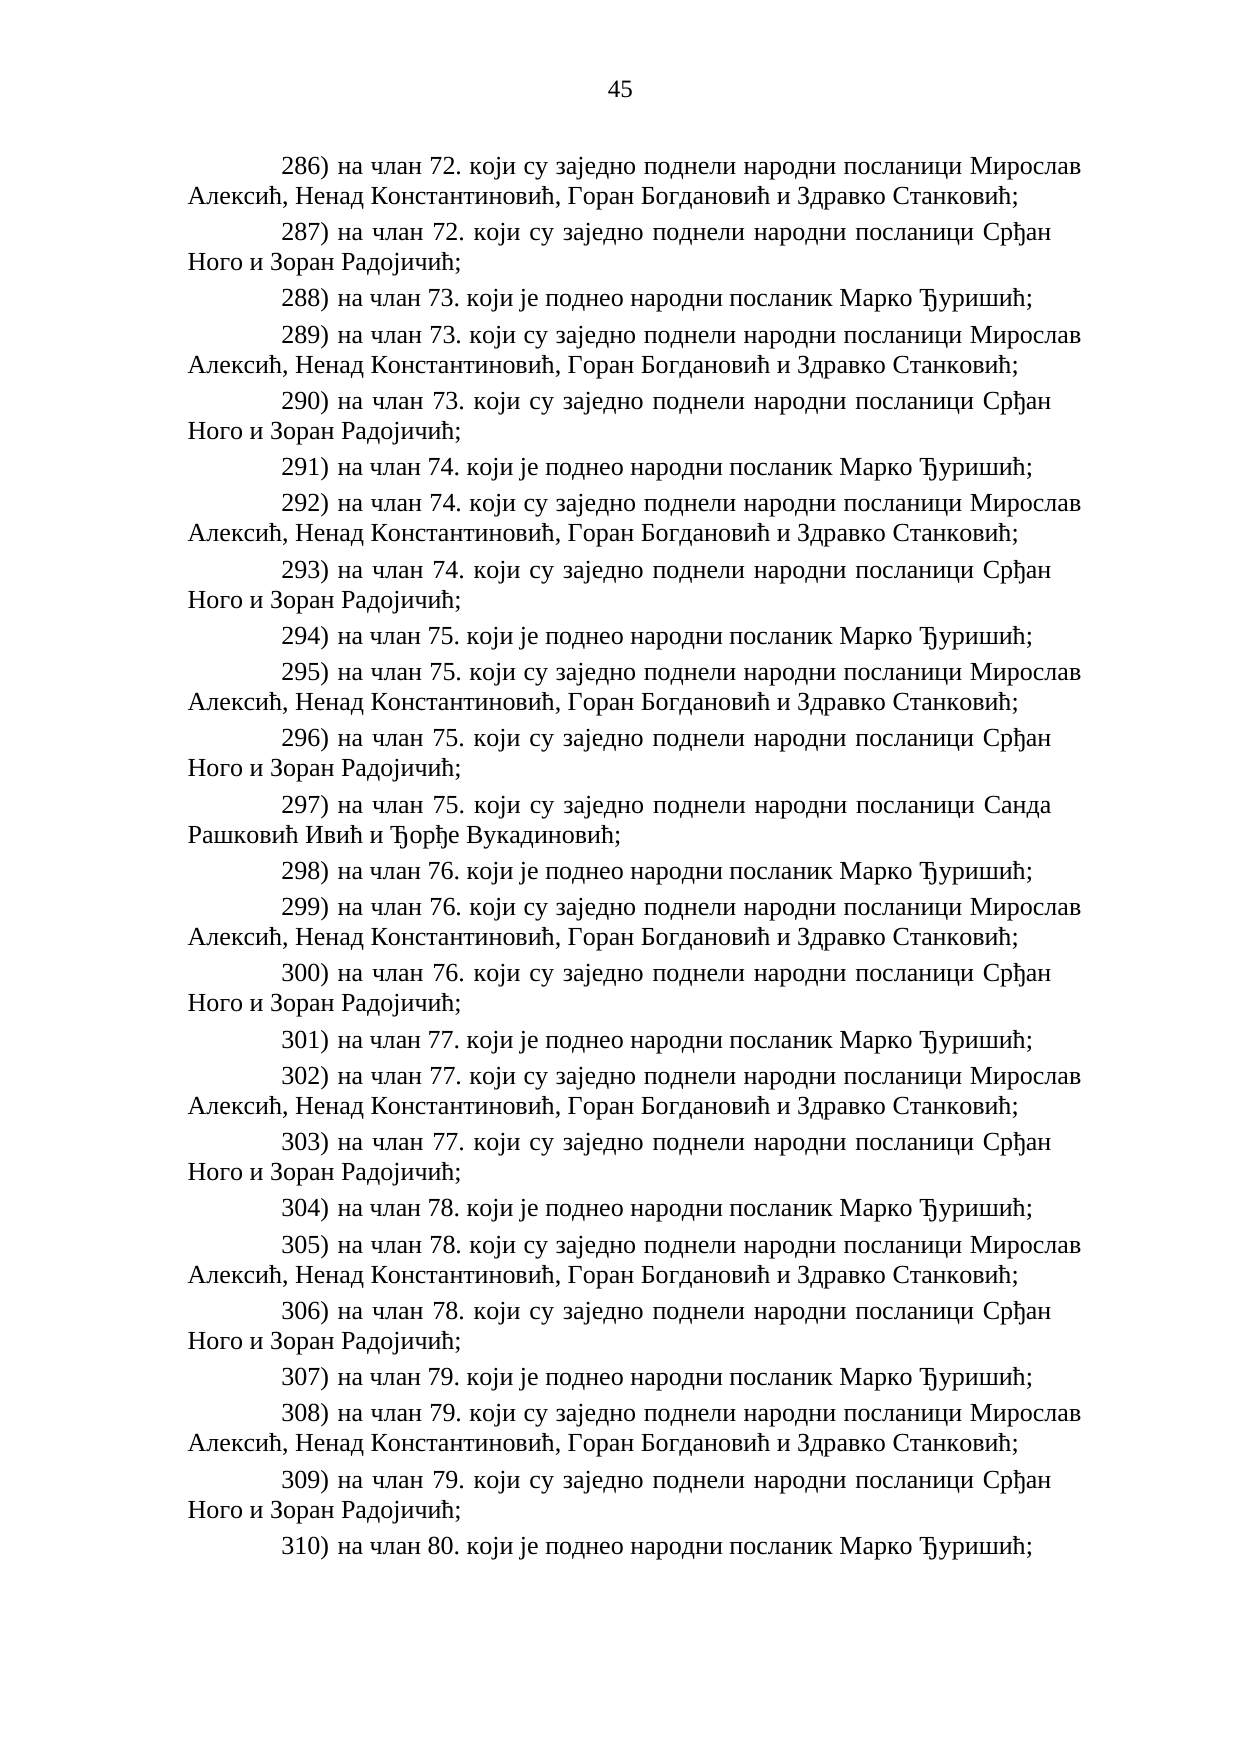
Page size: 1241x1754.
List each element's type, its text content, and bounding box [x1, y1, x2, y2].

list на члан 75. који је поднео народни посланик Марко Ђуришић; [187, 620, 1053, 650]
list на члан 73. који су заједно поднели народни посланици Мирослав Алексић, Ненад Константиновић, Горан Богдановић и Здравко Станковић; [187, 319, 1083, 379]
list на члан 75. који су заједно поднели народни посланици Мирослав Алексић, Ненад Константиновић, Горан Богдановић и Здравко Станковић; [187, 656, 1083, 716]
list на члан 72. који су заједно поднели народни посланици Срђан Ного и Зоран Радојичић; [187, 216, 1053, 276]
list на члан 78. који су заједно поднели народни посланици Срђан Ного и Зоран Радојичић; [187, 1295, 1053, 1355]
list на члан 77. који је поднео народни посланик Марко Ђуришић; [187, 1024, 1053, 1054]
list на члан 79. који су заједно поднели народни посланици Срђан Ного и Зоран Радојичић; [187, 1464, 1053, 1524]
list на члан 80. који је поднео народни посланик Марко Ђуришић; [187, 1530, 1053, 1560]
list на члан 76. који су заједно поднели народни посланици Мирослав Алексић, Ненад Константиновић, Горан Богдановић и Здравко Станковић; [187, 891, 1083, 951]
list на члан 77. који су заједно поднели народни посланици Срђан Ного и Зоран Радојичић; [187, 1126, 1053, 1186]
list на члан 74. који је поднео народни посланик Марко Ђуришић; [187, 451, 1053, 481]
list на члан 77. који су заједно поднели народни посланици Мирослав Алексић, Ненад Константиновић, Горан Богдановић и Здравко Станковић; [187, 1060, 1083, 1120]
list на члан 75. који су заједно поднели народни посланици Санда Рашковић Ивић и Ђорђе Вукадиновић; [187, 789, 1053, 849]
list на члан 76. који су заједно поднели народни посланици Срђан Ного и Зоран Радојичић; [187, 957, 1053, 1017]
list на члан 79. који су заједно поднели народни посланици Мирослав Алексић, Ненад Константиновић, Горан Богдановић и Здравко Станковић; [187, 1397, 1083, 1457]
list на члан 73. који су заједно поднели народни посланици Срђан Ного и Зоран Радојичић; [187, 385, 1053, 445]
list на члан 74. који су заједно поднели народни посланици Срђан Ного и Зоран Радојичић; [187, 554, 1053, 614]
list на члан 72. који су заједно поднели народни посланици Мирослав Алексић, Ненад Константиновић, Горан Богдановић и Здравко Станковић; [187, 150, 1083, 210]
list на члан 78. који су заједно поднели народни посланици Мирослав Алексић, Ненад Константиновић, Горан Богдановић и Здравко Станковић; [187, 1229, 1083, 1289]
list на члан 75. који су заједно поднели народни посланици Срђан Ного и Зоран Радојичић; [187, 722, 1053, 782]
list на члан 78. који је поднео народни посланик Марко Ђуришић; [187, 1192, 1053, 1222]
list на члан 76. који је поднео народни посланик Марко Ђуришић; [187, 855, 1053, 885]
list на члан 73. који је поднео народни посланик Марко Ђуришић; [187, 282, 1053, 312]
list на члан 79. који је поднео народни посланик Марко Ђуришић; [187, 1361, 1053, 1391]
list на члан 74. који су заједно поднели народни посланици Мирослав Алексић, Ненад Константиновић, Горан Богдановић и Здравко Станковић; [187, 487, 1083, 547]
